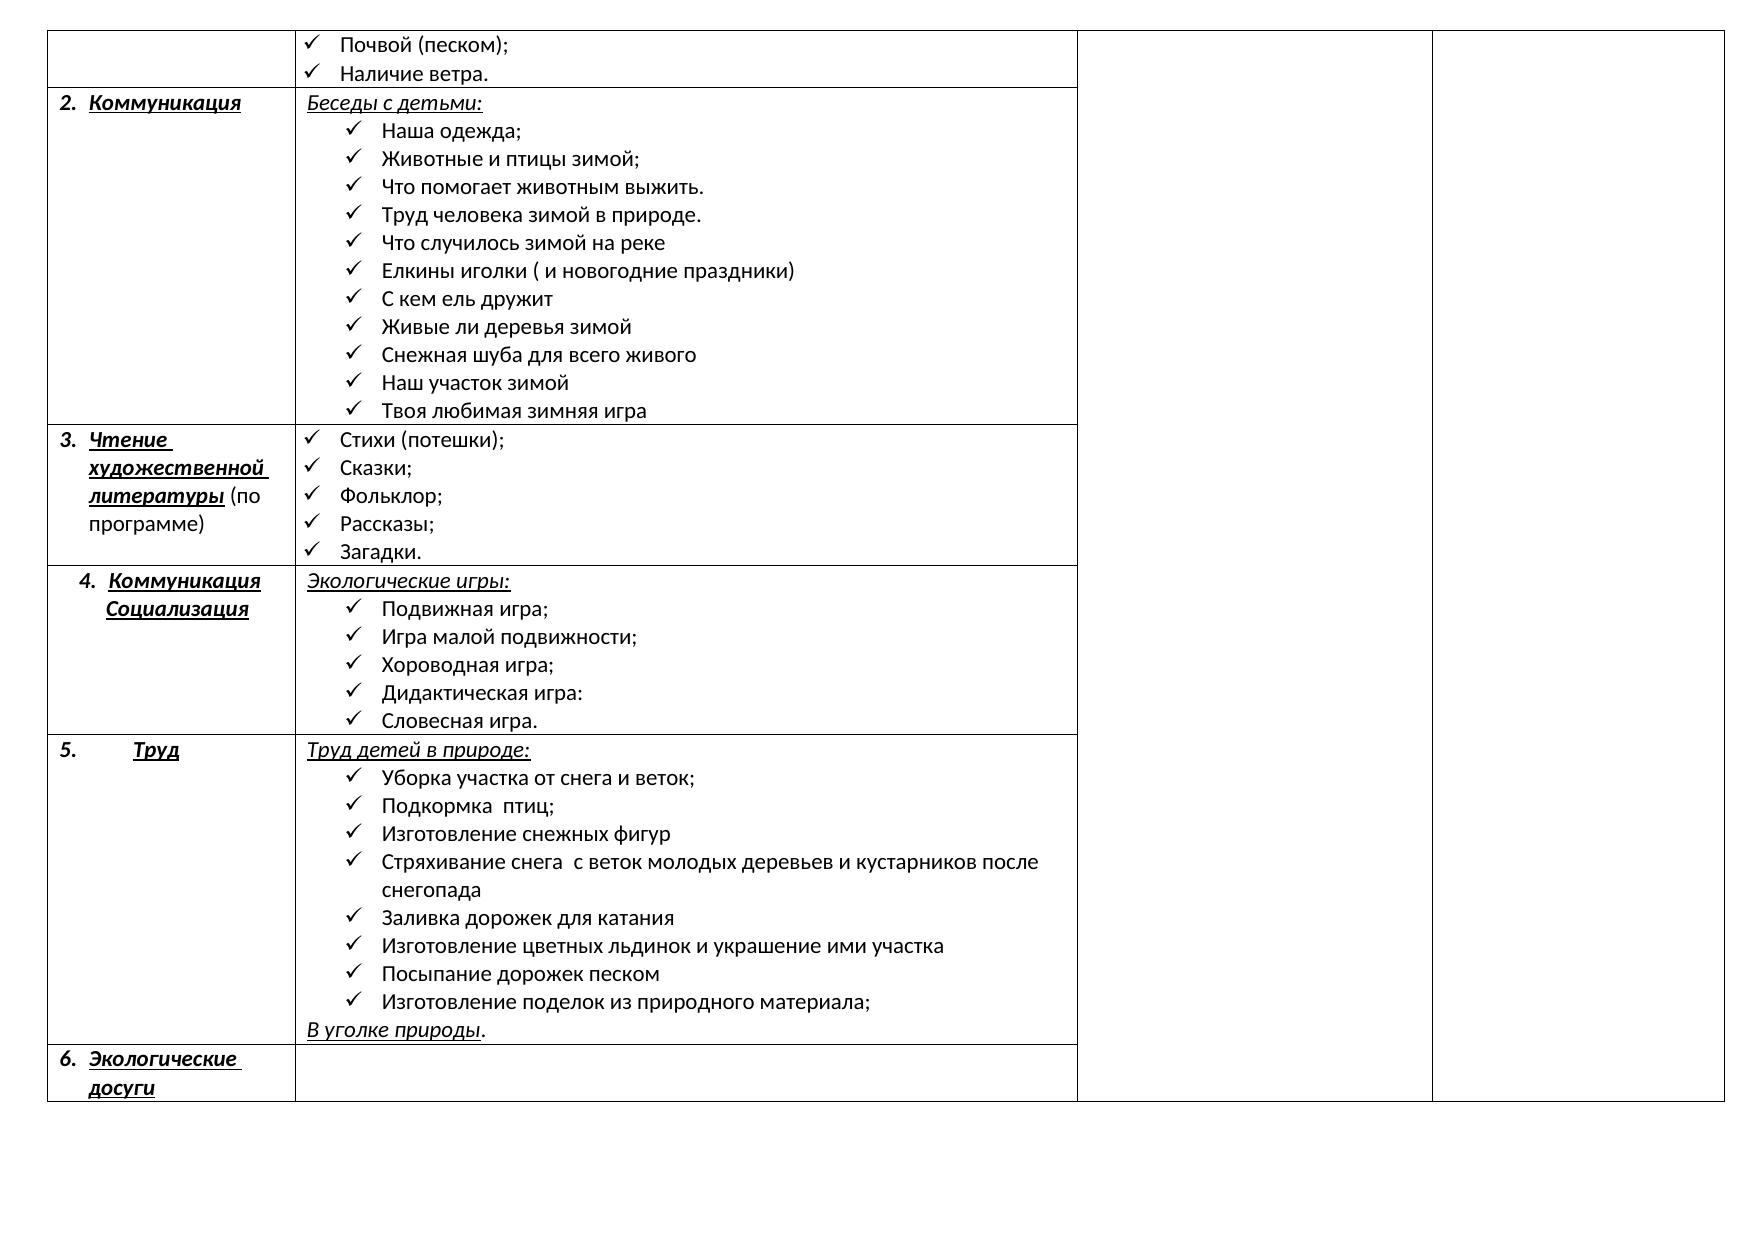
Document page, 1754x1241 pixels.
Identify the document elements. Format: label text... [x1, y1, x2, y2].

table_cell Чтение художественной литературы (по программе) [48, 425, 295, 565]
table_cell Коммуникация [48, 88, 295, 424]
table_cell Беседы с детьми: Наша одежда; Животные и птицы зимой; Что помогает животным выжить. Труд человека зимой в природе. Что случилось зимой на реке Елкины иголки ( и новогодние праздники) С кем ель дружит Живые ли деревья зимой Снежная шуба для всего живого Наш участок зимой Твоя любимая зимняя игра [296, 88, 1077, 424]
table_cell Стихи (потешки); Сказки; Фольклор; Рассказы; Загадки. [296, 425, 1077, 565]
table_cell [296, 31, 1077, 87]
table_cell Экологические игры: Подвижная игра; Игра малой подвижности; Хороводная игра; Дидактическая игра: Словесная игра. [296, 566, 1077, 734]
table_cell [48, 31, 295, 87]
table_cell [1078, 31, 1432, 1101]
table_cell Экологические досуги [48, 1045, 295, 1101]
table_cell Труд детей в природе: Уборка участка от снега и веток; Подкормка птиц; Изготовление снежных фигур Стряхивание снега с веток молодых деревьев и кустарников после снегопада Заливка дорожек для катания Изготовление цветных льдинок и украшение ими участка Посыпание дорожек песком Изготовление поделок из природного материала; В уголке природы. [296, 735, 1077, 1043]
table_cell Труд [48, 735, 295, 1043]
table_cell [1433, 31, 1724, 1101]
table_cell Коммуникация Социализация [48, 566, 295, 734]
table_cell [296, 1045, 1077, 1101]
